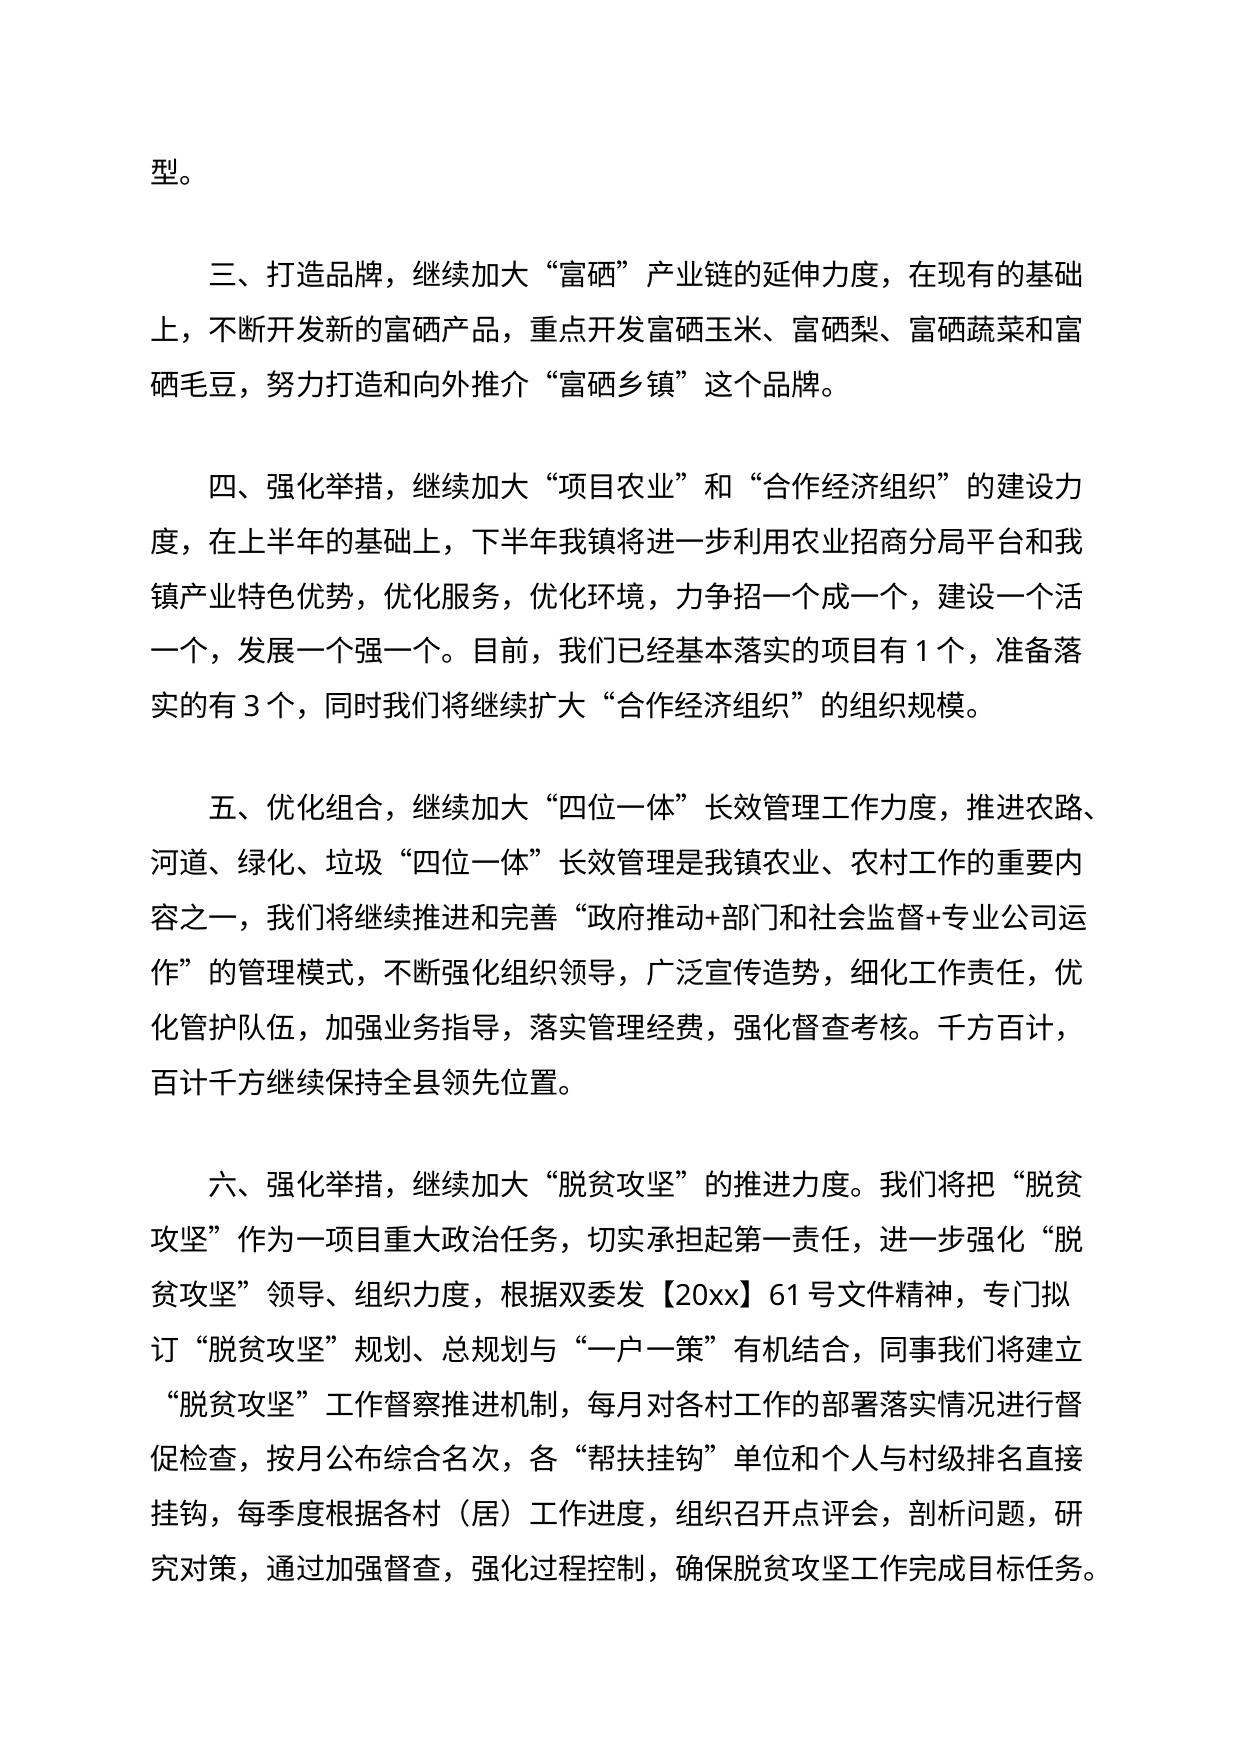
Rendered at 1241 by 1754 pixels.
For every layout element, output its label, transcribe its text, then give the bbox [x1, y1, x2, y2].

text 四、强化举措，继续加大“项目农业”和“合作经济组织”的建设力度，在上半年的基础上，下半年我镇将进一步利用农业招商分局平台和我镇产业特色优势，优化服务，优化环境，力争招一个成一个，建设一个活一个，发展一个强一个。目前，我们已经基本落实的项目有1个，准备落实的有3个，同时我们将继续扩大“合作经济组织”的组织规模。 [150, 463, 1090, 725]
text 六、强化举措，继续加大“脱贫攻坚”的推进力度。我们将把“脱贫攻坚”作为一项目重大政治任务，切实承担起第一责任，进一步强化“脱贫攻坚”领导、组织力度，根据双委发【20xx】61号文件精神，专门拟订“脱贫攻坚”规划、总规划与“一户一策”有机结合，同事我们将建立“脱贫攻坚”工作督察推进机制，每月对各村工作的部署落实情况进行督促检查，按月公布综合名次，各“帮扶挂钩”单位和个人与村级排名直接挂钩，每季度根据各村（居）工作进度，组织召开点评会，剖析问题，研究对策，通过加强督查，强化过程控制，确保脱贫攻坚工作完成目标任务。 [150, 1161, 1090, 1588]
text 三、打造品牌，继续加大“富硒”产业链的延伸力度，在现有的基础上，不断开发新的富硒产品，重点开发富硒玉米、富硒梨、富硒蔬菜和富硒毛豆，努力打造和向外推介“富硒乡镇”这个品牌。 [150, 252, 1090, 404]
text 五、优化组合，继续加大“四位一体”长效管理工作力度，推进农路、河道、绿化、垃圾“四位一体”长效管理是我镇农业、农村工作的重要内容之一，我们将继续推进和完善“政府推动+部门和社会监督+专业公司运作”的管理模式，不断强化组织领导，广泛宣传造势，细化工作责任，优化管护队伍，加强业务指导，落实管理经费，强化督查考核。千方百计，百计千方继续保持全县领先位置。 [150, 785, 1090, 1102]
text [150, 150, 1090, 192]
